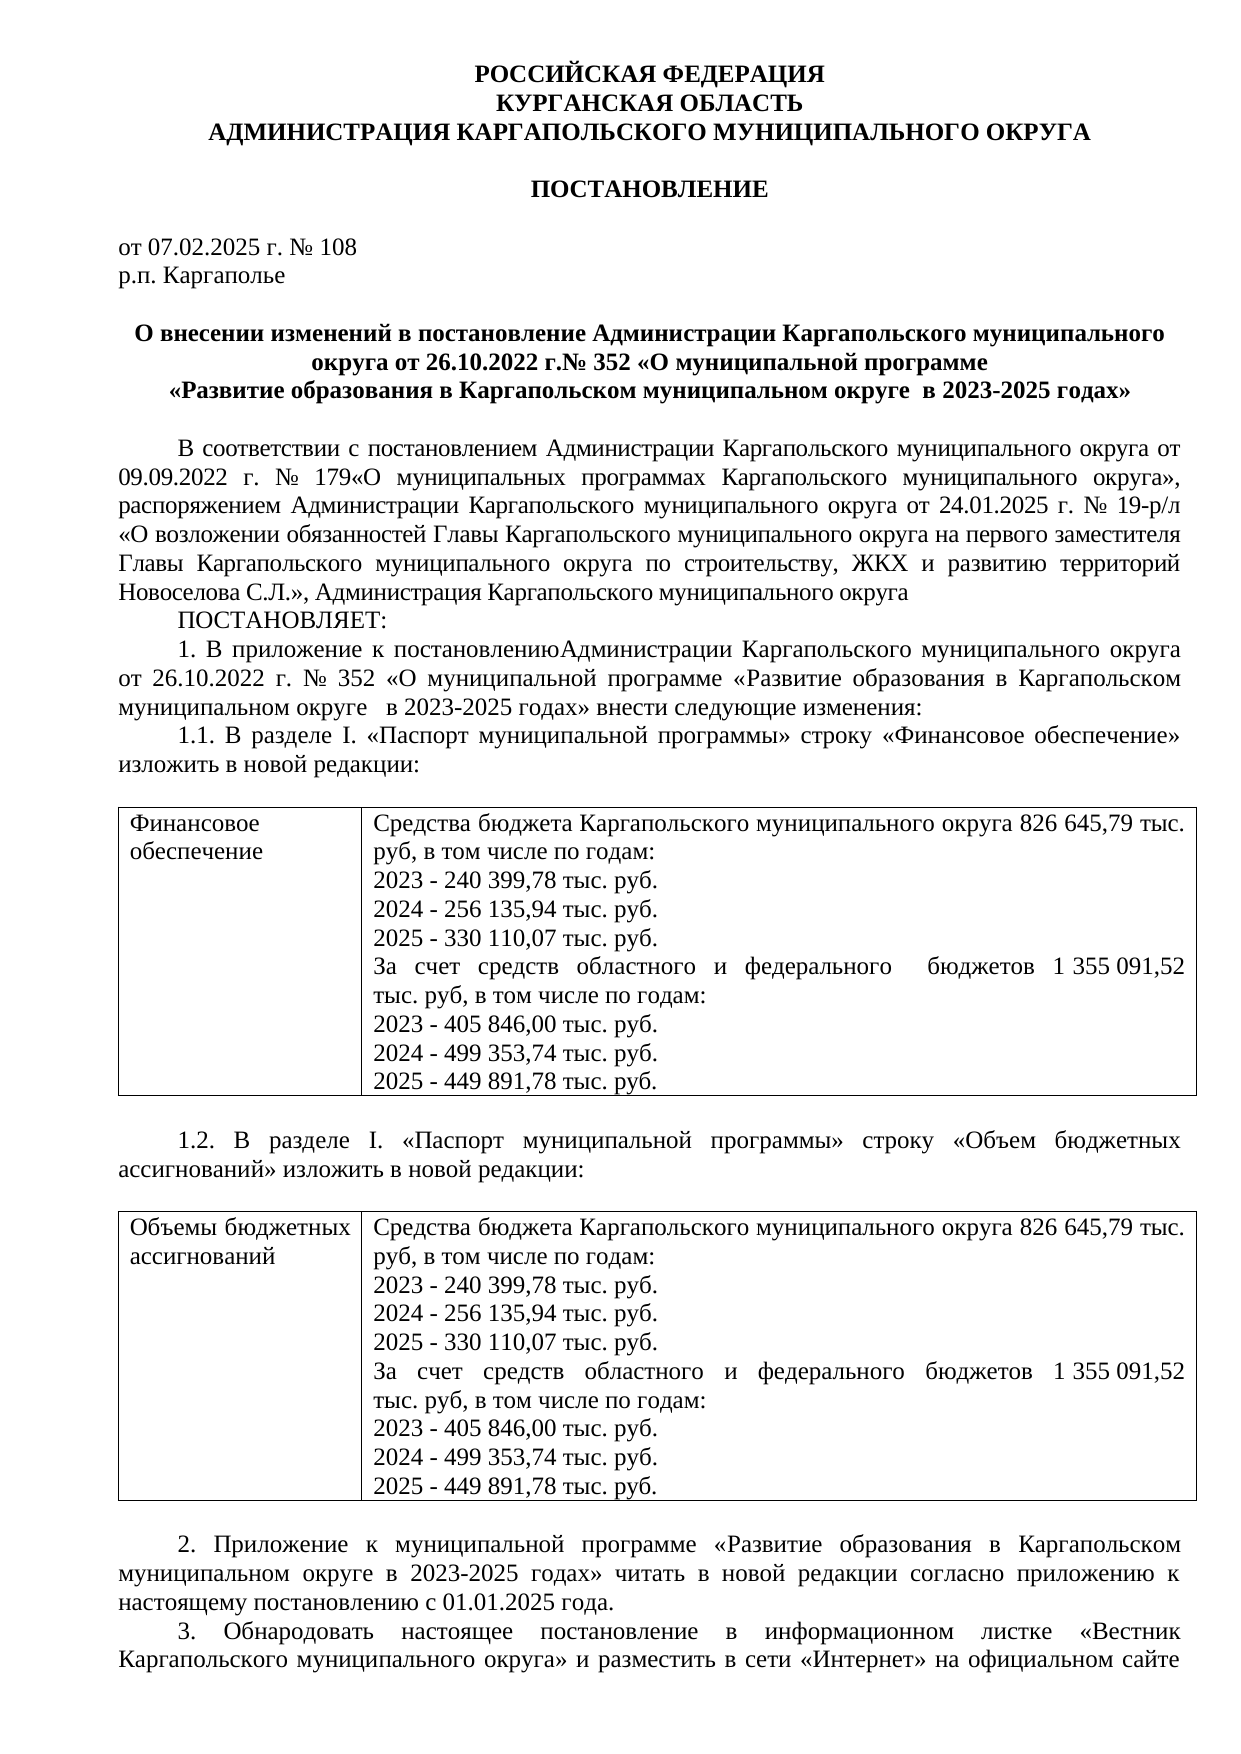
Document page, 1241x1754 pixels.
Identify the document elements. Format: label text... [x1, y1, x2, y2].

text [118, 1616, 1181, 1673]
text АДМИНИСТРАЦИЯ КАРГАПОЛЬСКОГО МУНИЦИПАЛЬНОГО ОКРУГА [118, 117, 1181, 145]
table_header Финансовое обеспечение [119, 808, 361, 1095]
text ПОСТАНОВЛЕНИЕ [118, 174, 1181, 203]
text В соответствии с постановлением Администрации Каргапольского муниципального округа от 09.09.2022 г. № 179«О муниципальных программах Каргапольского муниципального округа», распоряжением Администрации Каргапольского муниципального округа от 24.01.2025 г. № 19-р/л «О возложении обязанностей Главы Каргапольского муниципального округа на первого заместителя Главы Каргапольского муниципального округа по строительству, ЖКХ и развитию территорий Новоселова С.Л.», Администрация Каргапольского муниципального округа [118, 433, 1181, 605]
text КУРГАНСКАЯ ОБЛАСТЬ [118, 88, 1181, 117]
text 1.2. В разделе I. «Паспорт муниципальной программы» строку «Объем бюджетных ассигнований» изложить в новой редакции: [118, 1125, 1181, 1182]
text от 07.02.2025 г. № 108 [118, 232, 1181, 260]
table_header Объемы бюджетных ассигнований [119, 1212, 361, 1500]
text 1.1. В разделе I. «Паспорт муниципальной программы» строку «Финансовое обеспечение» изложить в новой редакции: [118, 720, 1181, 778]
table_header Средства бюджета Каргапольского муниципального округа 826 645,79 тыс. руб, в том числе по годам: 2023 - 240 399,78 тыс. руб. 2024 - 256 135,94 тыс. руб. 2025 - 330 110,07 тыс. руб. За счет средств областного и федерального бюджетов 1 355 091,52 тыс. руб, в том числе по годам: 2023 - 405 846,00 тыс. руб. 2024 - 499 353,74 тыс. руб. 2025 - 449 891,78 тыс. руб. [362, 1212, 1196, 1500]
text 2. Приложение к муниципальной программе «Развитие образования в Каргапольском муниципальном округе в 2023-2025 годах» читать в новой редакции согласно приложению к настоящему постановлению с 01.01.2025 года. [118, 1529, 1181, 1616]
text ПОСТАНОВЛЯЕТ: [118, 605, 1181, 634]
text р.п. Каргаполье [118, 260, 1181, 289]
text 1. В приложение к постановлениюАдминистрации Каргапольского муниципального округа от 26.10.2022 г. № 352 «О муниципальной программе «Развитие образования в Каргапольском муниципальном округе в 2023-2025 годах» внести следующие изменения: [118, 634, 1181, 720]
table_header Средства бюджета Каргапольского муниципального округа 826 645,79 тыс. руб, в том числе по годам: 2023 - 240 399,78 тыс. руб. 2024 - 256 135,94 тыс. руб. 2025 - 330 110,07 тыс. руб. За счет средств областного и федерального бюджетов 1 355 091,52 тыс. руб, в том числе по годам: 2023 - 405 846,00 тыс. руб. 2024 - 499 353,74 тыс. руб. 2025 - 449 891,78 тыс. руб. [362, 808, 1196, 1095]
text «Развитие образования в Каргапольском муниципальном округе в 2023-2025 годах» [118, 375, 1181, 404]
text О внесении изменений в постановление Администрации Каргапольского муниципального округа от 26.10.2022 г.№ 352 «О муниципальной программе [118, 318, 1181, 375]
text РОССИЙСКАЯ ФЕДЕРАЦИЯ [118, 59, 1181, 88]
